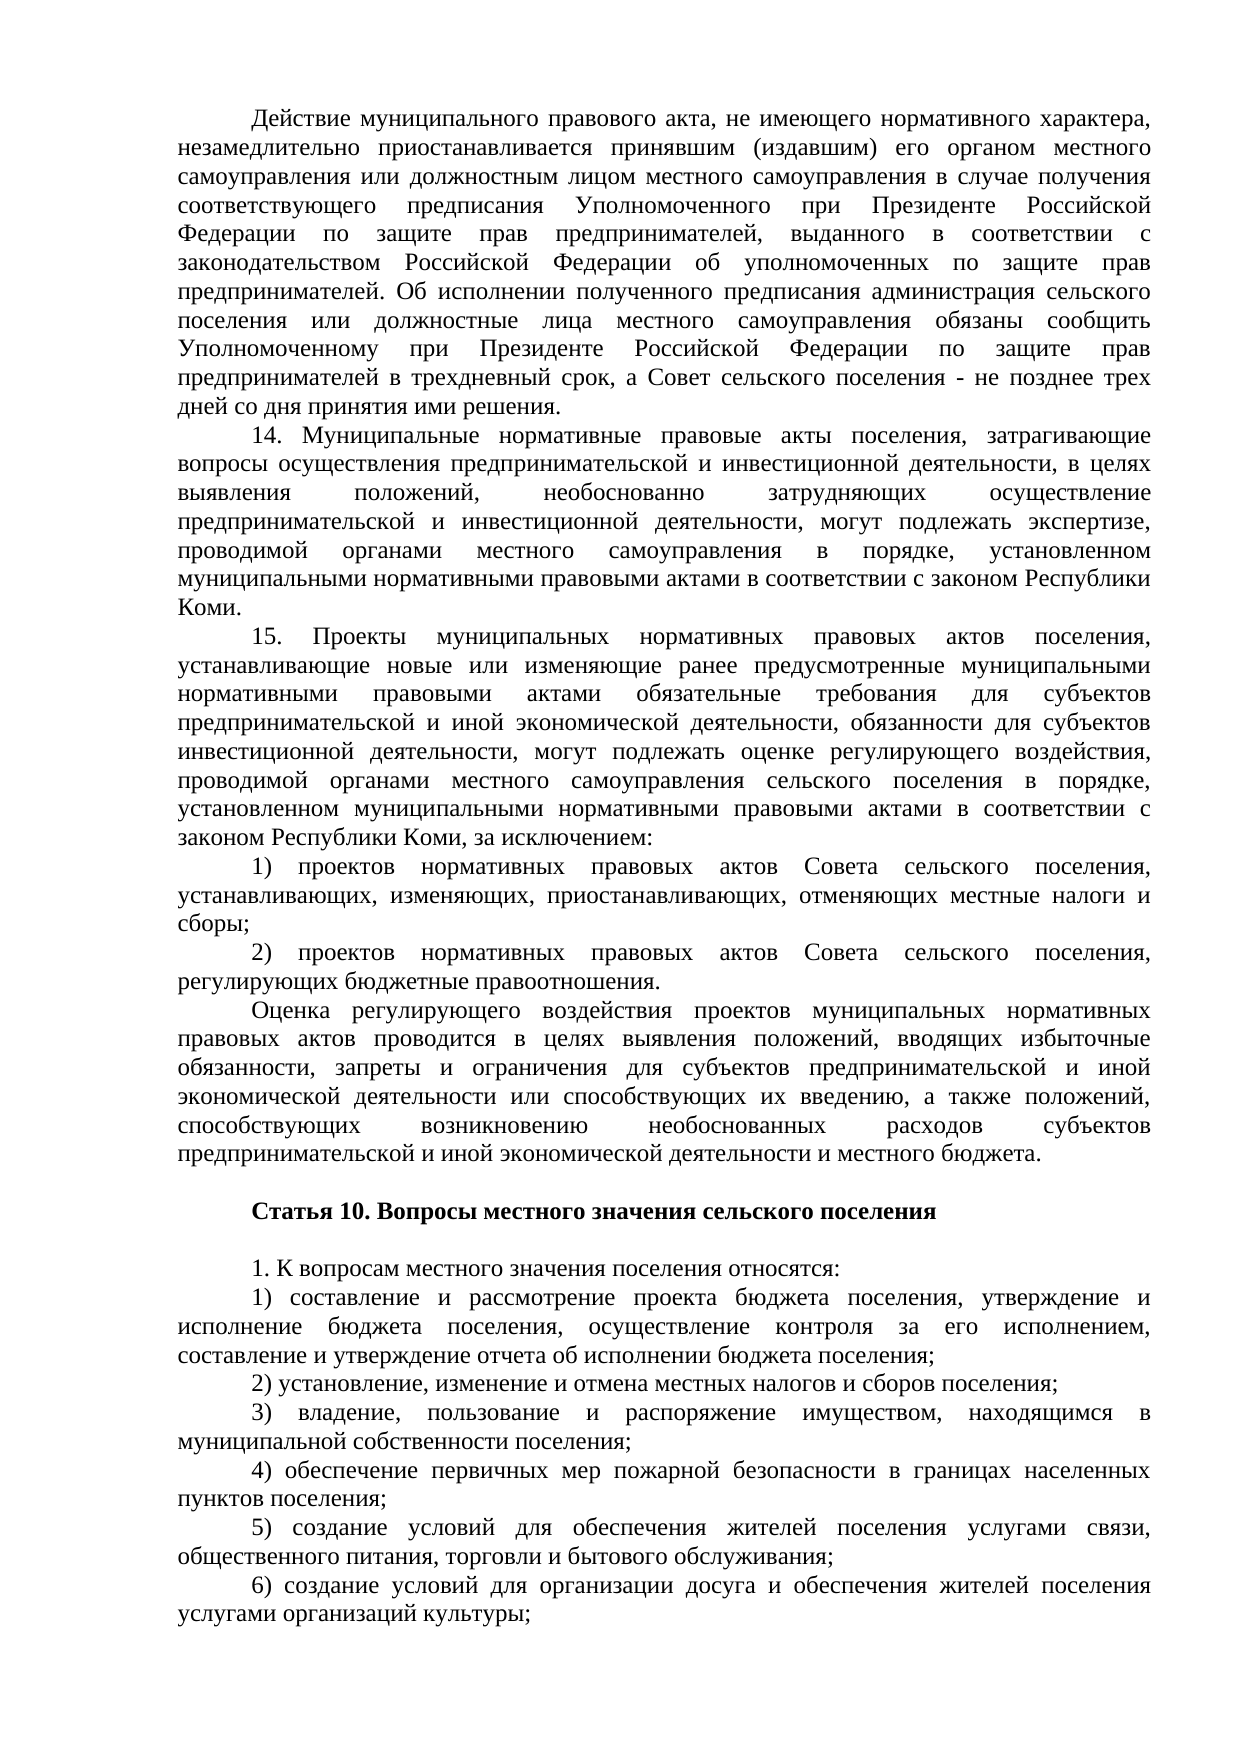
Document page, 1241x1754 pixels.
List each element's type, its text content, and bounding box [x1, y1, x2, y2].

text 1) проектов нормативных правовых актов Совета сельского поселения, устанавливающих, изменяющих, приостанавливающих, отменяющих местные налоги и сборы; [177, 851, 1152, 937]
text 2) установление, изменение и отмена местных налогов и сборов поселения; [177, 1368, 1152, 1397]
text 4) обеспечение первичных мер пожарной безопасности в границах населенных пунктов поселения; [177, 1455, 1152, 1512]
text Действие муниципального правового акта, не имеющего нормативного характера, незамедлительно приостанавливается принявшим (издавшим) его органом местного самоуправления или должностным лицом местного самоуправления в случае получения соответствующего предписания Уполномоченного при Президенте Российской Федерации по защите прав предпринимателей, выданного в соответствии с законодательством Российской Федерации об уполномоченных по защите прав предпринимателей. Об исполнении полученного предписания администрация сельского поселения или должностные лица местного самоуправления обязаны сообщить Уполномоченному при Президенте Российской Федерации по защите прав предпринимателей в трехдневный срок, а Совет сельского поселения - не позднее трех дней со дня принятия ими решения. [177, 103, 1152, 420]
text 14. Муниципальные нормативные правовые акты поселения, затрагивающие вопросы осуществления предпринимательской и инвестиционной деятельности, в целях выявления положений, необоснованно затрудняющих осуществление предпринимательской и инвестиционной деятельности, могут подлежать экспертизе, проводимой органами местного самоуправления в порядке, установленном муниципальными нормативными правовыми актами в соответствии с законом Республики Коми. [177, 420, 1152, 621]
text 15. Проекты муниципальных нормативных правовых актов поселения, устанавливающие новые или изменяющие ранее предусмотренные муниципальными нормативными правовыми актами обязательные требования для субъектов предпринимательской и иной экономической деятельности, обязанности для субъектов инвестиционной деятельности, могут подлежать оценке регулирующего воздействия, проводимой органами местного самоуправления сельского поселения в порядке, установленном муниципальными нормативными правовыми актами в соответствии с законом Республики Коми, за исключением: [177, 621, 1152, 851]
text 3) владение, пользование и распоряжение имуществом, находящимся в муниципальной собственности поселения; [177, 1397, 1152, 1455]
text 5) создание условий для обеспечения жителей поселения услугами связи, общественного питания, торговли и бытового обслуживания; [177, 1512, 1152, 1570]
text 1) составление и рассмотрение проекта бюджета поселения, утверждение и исполнение бюджета поселения, осуществление контроля за его исполнением, составление и утверждение отчета об исполнении бюджета поселения; [177, 1282, 1152, 1368]
text 1. К вопросам местного значения поселения относятся: [177, 1253, 1152, 1282]
text Оценка регулирующего воздействия проектов муниципальных нормативных правовых актов проводится в целях выявления положений, вводящих избыточные обязанности, запреты и ограничения для субъектов предпринимательской и иной экономической деятельности или способствующих их введению, а также положений, способствующих возникновению необоснованных расходов субъектов предпринимательской и иной экономической деятельности и местного бюджета. [177, 995, 1152, 1167]
text 2) проектов нормативных правовых актов Совета сельского поселения, регулирующих бюджетные правоотношения. [177, 937, 1152, 995]
text Статья 10. Вопросы местного значения сельского поселения [177, 1196, 1152, 1225]
text 6) создание условий для организации досуга и обеспечения жителей поселения услугами организаций культуры; [177, 1570, 1152, 1627]
